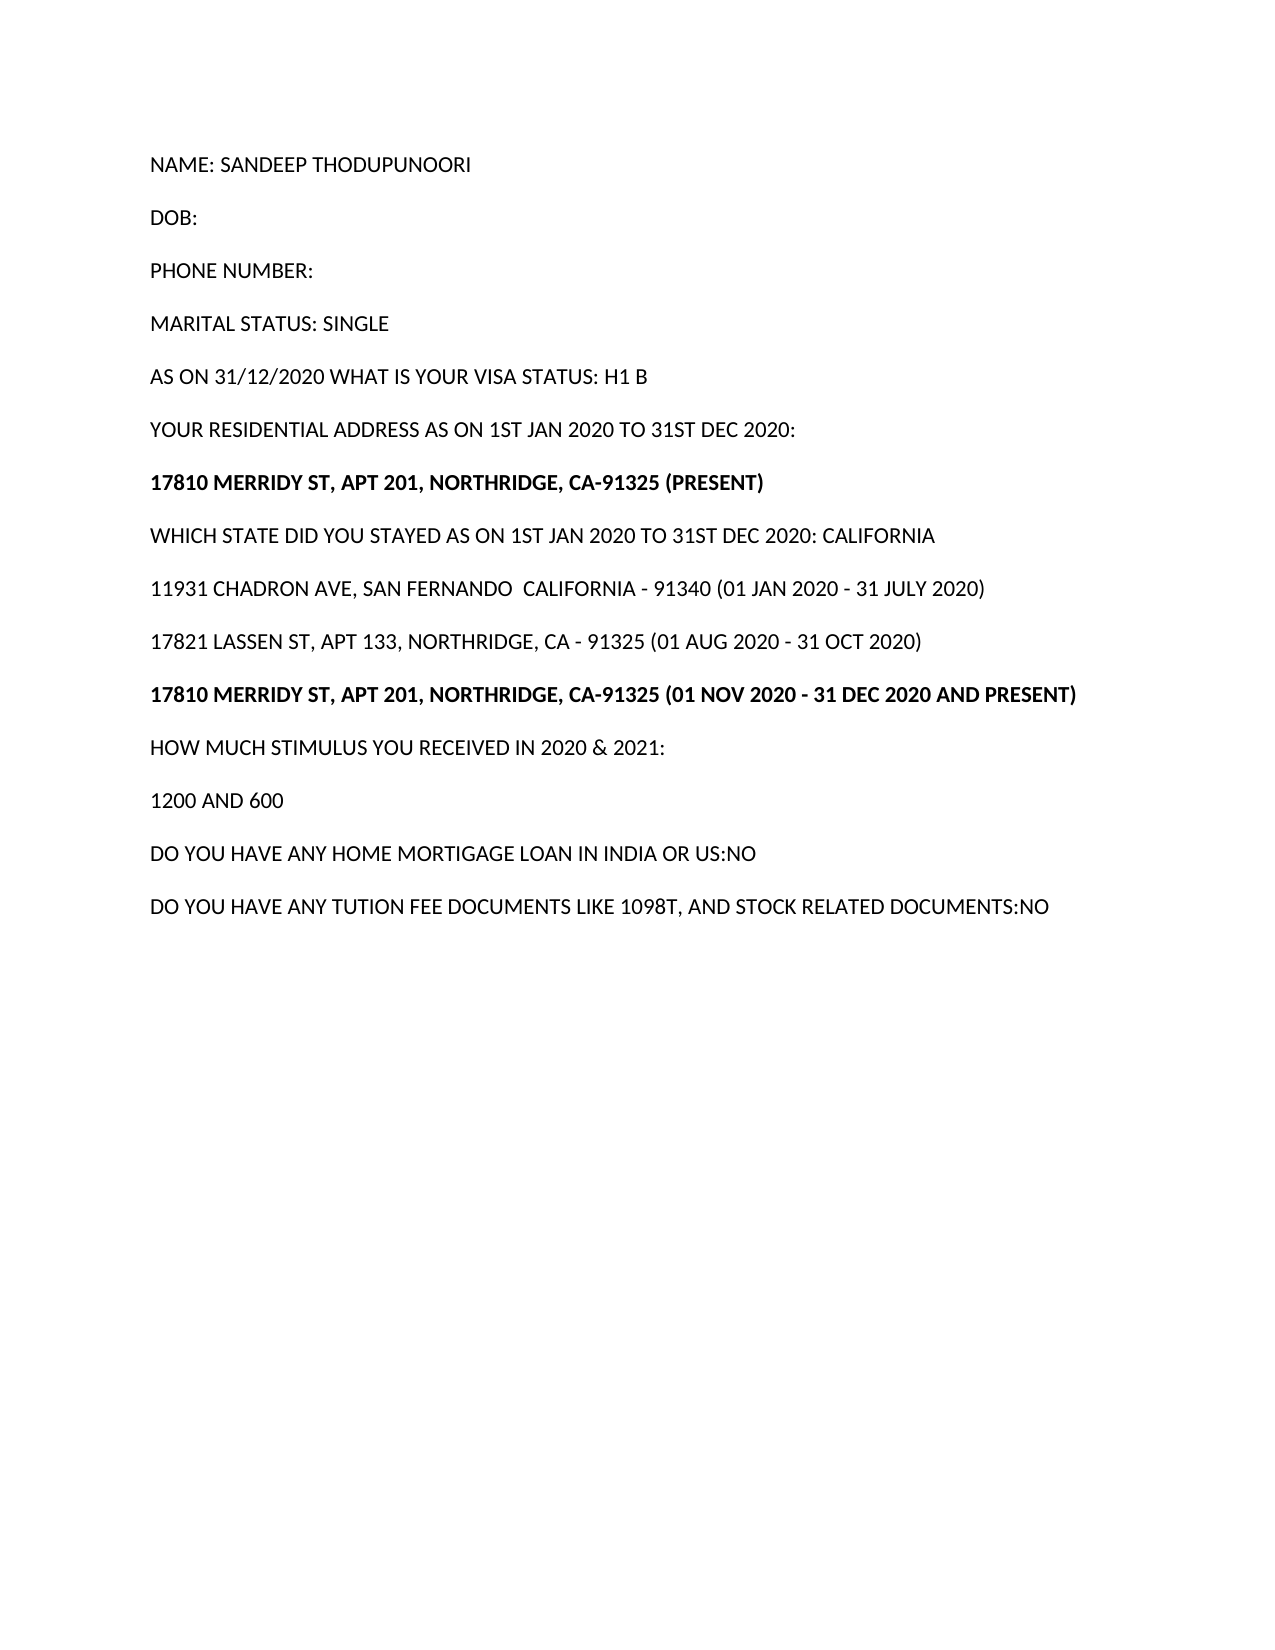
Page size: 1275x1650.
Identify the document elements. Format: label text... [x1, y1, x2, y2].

text DO YOU HAVE ANY TUTION FEE DOCUMENTS LIKE 1098T, AND STOCK RELATED DOCUMENTS:NO [150, 892, 1125, 920]
text MARITAL STATUS: SINGLE [150, 309, 1125, 337]
text 17810 MERRIDY ST, APT 201, NORTHRIDGE, CA-91325 (01 NOV 2020 - 31 DEC 2020 AND PRESENT) [150, 680, 1125, 708]
text DO YOU HAVE ANY HOME MORTIGAGE LOAN IN INDIA OR US:NO [150, 839, 1125, 867]
text PHONE NUMBER: [150, 256, 1125, 284]
text HOW MUCH STIMULUS YOU RECEIVED IN 2020 & 2021: [150, 733, 1125, 761]
text AS ON 31/12/2020 WHAT IS YOUR VISA STATUS: H1 B [150, 362, 1125, 390]
text YOUR RESIDENTIAL ADDRESS AS ON 1ST JAN 2020 TO 31ST DEC 2020: [150, 415, 1125, 443]
text 11931 CHADRON AVE, SAN FERNANDO CALIFORNIA - 91340 (01 JAN 2020 - 31 JULY 2020) [150, 574, 1125, 602]
text 1200 AND 600 [150, 786, 1125, 814]
text 17821 LASSEN ST, APT 133, NORTHRIDGE, CA - 91325 (01 AUG 2020 - 31 OCT 2020) [150, 627, 1125, 655]
text 17810 MERRIDY ST, APT 201, NORTHRIDGE, CA-91325 (PRESENT) [150, 468, 1125, 496]
text DOB: [150, 203, 1125, 231]
text NAME: SANDEEP THODUPUNOORI [150, 150, 1125, 178]
text WHICH STATE DID YOU STAYED AS ON 1ST JAN 2020 TO 31ST DEC 2020: CALIFORNIA [150, 521, 1125, 549]
